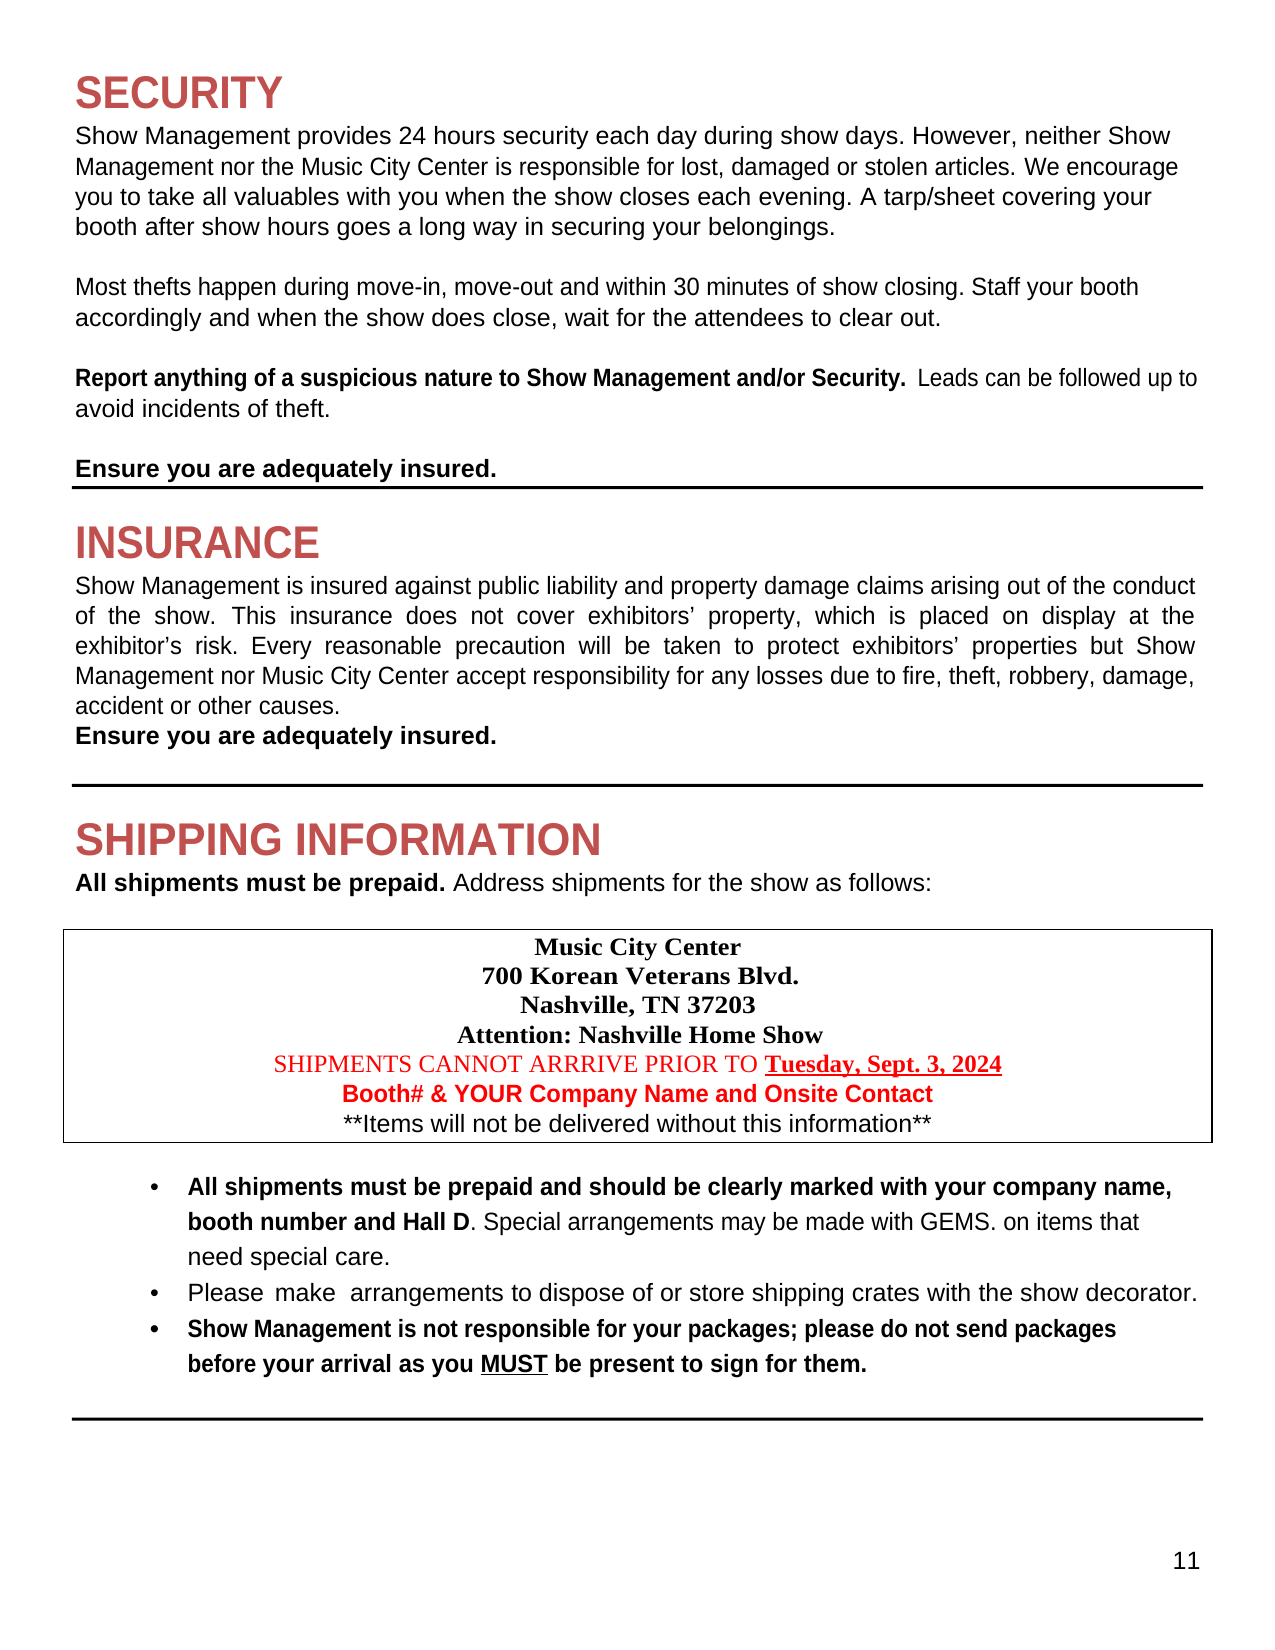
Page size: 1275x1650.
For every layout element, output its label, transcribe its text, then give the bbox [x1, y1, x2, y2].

text Most thefts happen during move-in, move-out and within 30 minutes of show closing. Staff your booth accordingly and when the show does close, wait for the attendees to clear out. [75, 272, 1225, 331]
subtitle INSURANCE [75, 515, 1225, 568]
text Show Management is insured against public liability and property damage claims arising out of the conduct of the show. This insurance does not cover exhibitors’ property, which is placed on display at the exhibitor’s risk. Every reasonable precaution will be taken to protect exhibitors’ properties but Show Management nor Music City Center accept responsibility for any losses due to fire, theft, robbery, damage, accident or other causes. [75, 571, 1196, 720]
text Show Management provides 24 hours security each day during show days. However, neither Show Management nor the Music City Center is responsible for lost, damaged or stolen articles. We encourage you to take all valuables with you when the show closes each evening. A tarp/sheet covering your booth after show hours goes a long way in securing your belongings. [75, 121, 1198, 240]
text Ensure you are adequately insured. [75, 721, 1225, 750]
text Report anything of a suspicious nature to Show Management and/or Security. Leads can be followed up to avoid incidents of theft. [75, 363, 1225, 422]
text Ensure you are adequately insured. [75, 454, 1225, 483]
subtitle SECURITY [75, 67, 1225, 118]
list Please make arrangements to dispose of or store shipping crates with the show decorator. [150, 1278, 1225, 1307]
list Show Management is not responsible for your packages; please do not send packages before your arrival as you MUST be present to sign for them. [150, 1314, 1152, 1378]
subtitle SHIPPING INFORMATION [75, 813, 1225, 866]
text All shipments must be prepaid. Address shipments for the show as follows: [75, 868, 1225, 897]
list All shipments must be prepaid and should be clearly marked with your company name, booth number and Hall D. Special arrangements may be made with GEMS. on items that need special care. [150, 1172, 1190, 1271]
